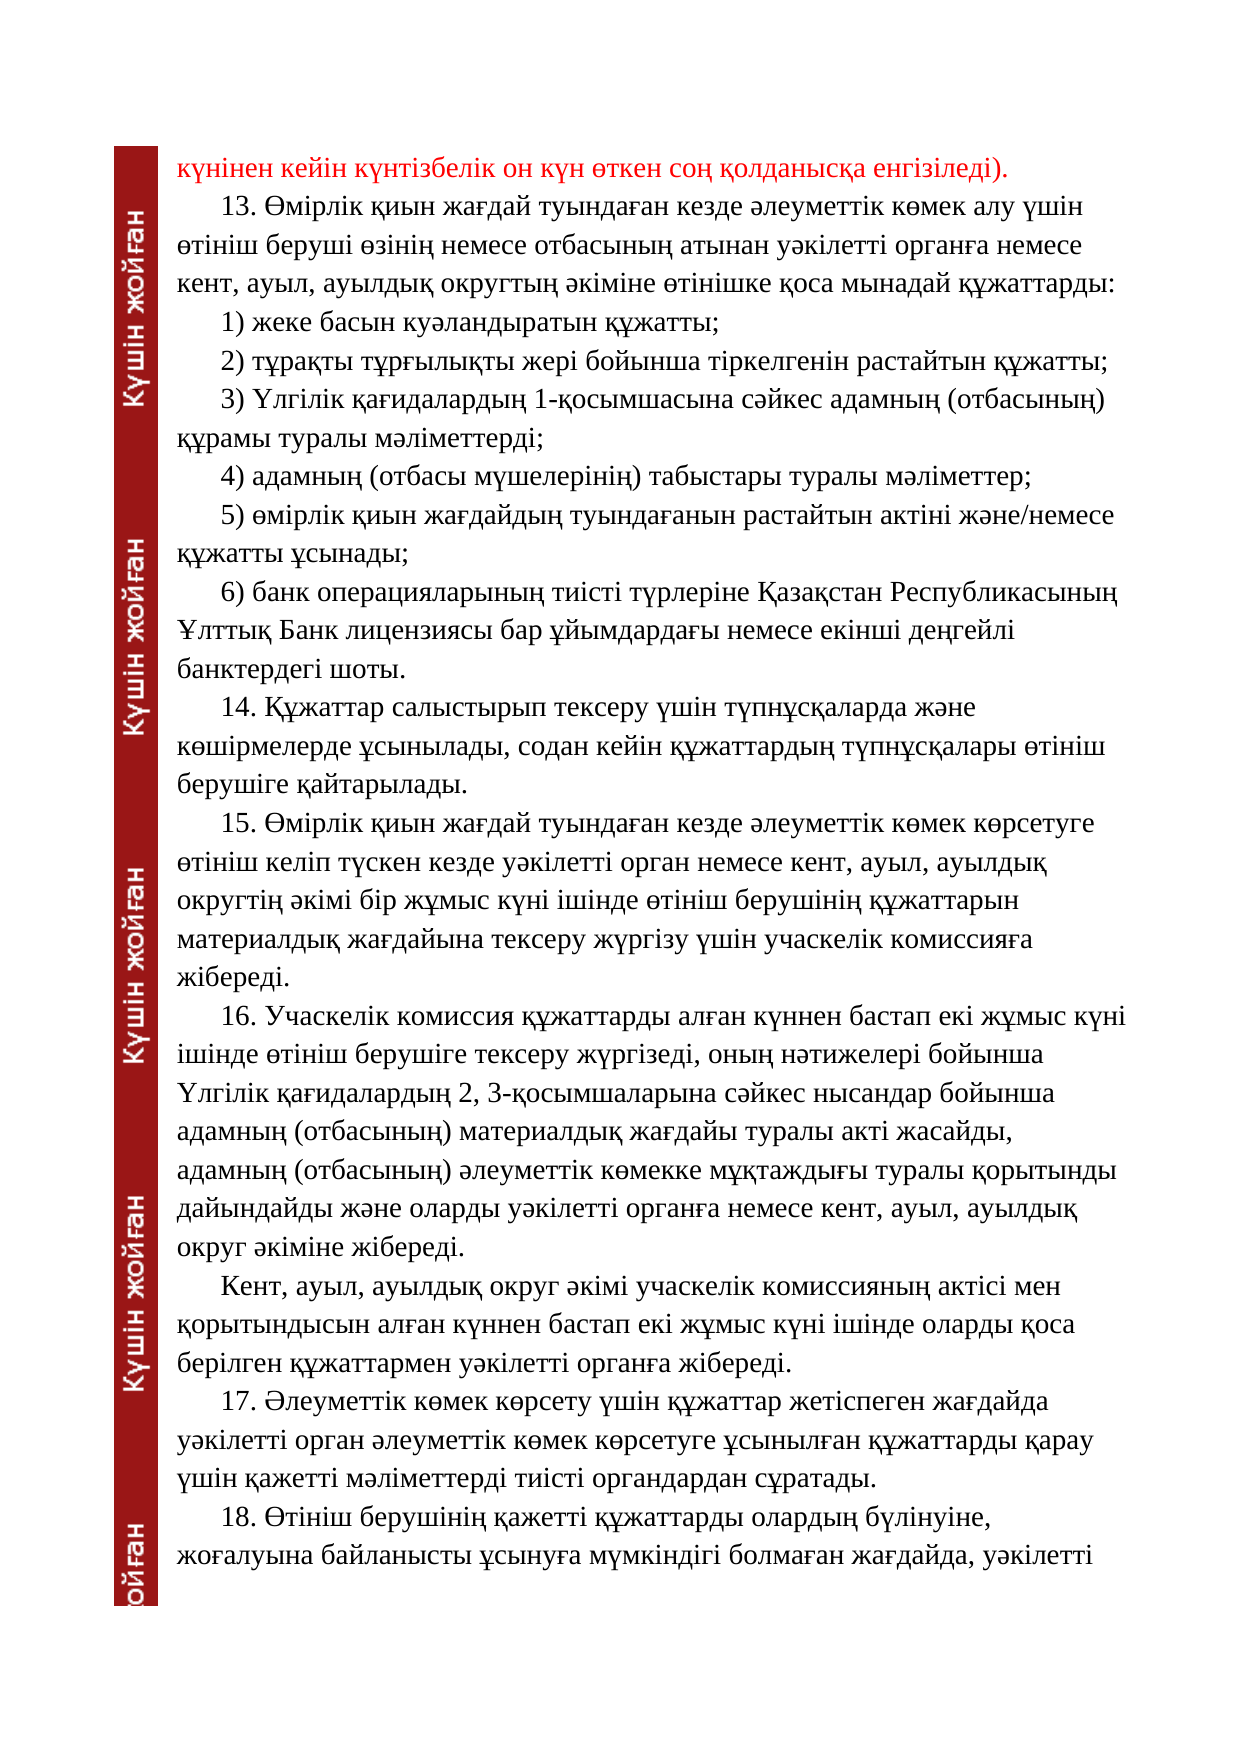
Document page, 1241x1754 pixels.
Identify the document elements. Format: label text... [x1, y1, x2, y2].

picture [114, 146, 158, 150]
picture [114, 1571, 158, 1606]
